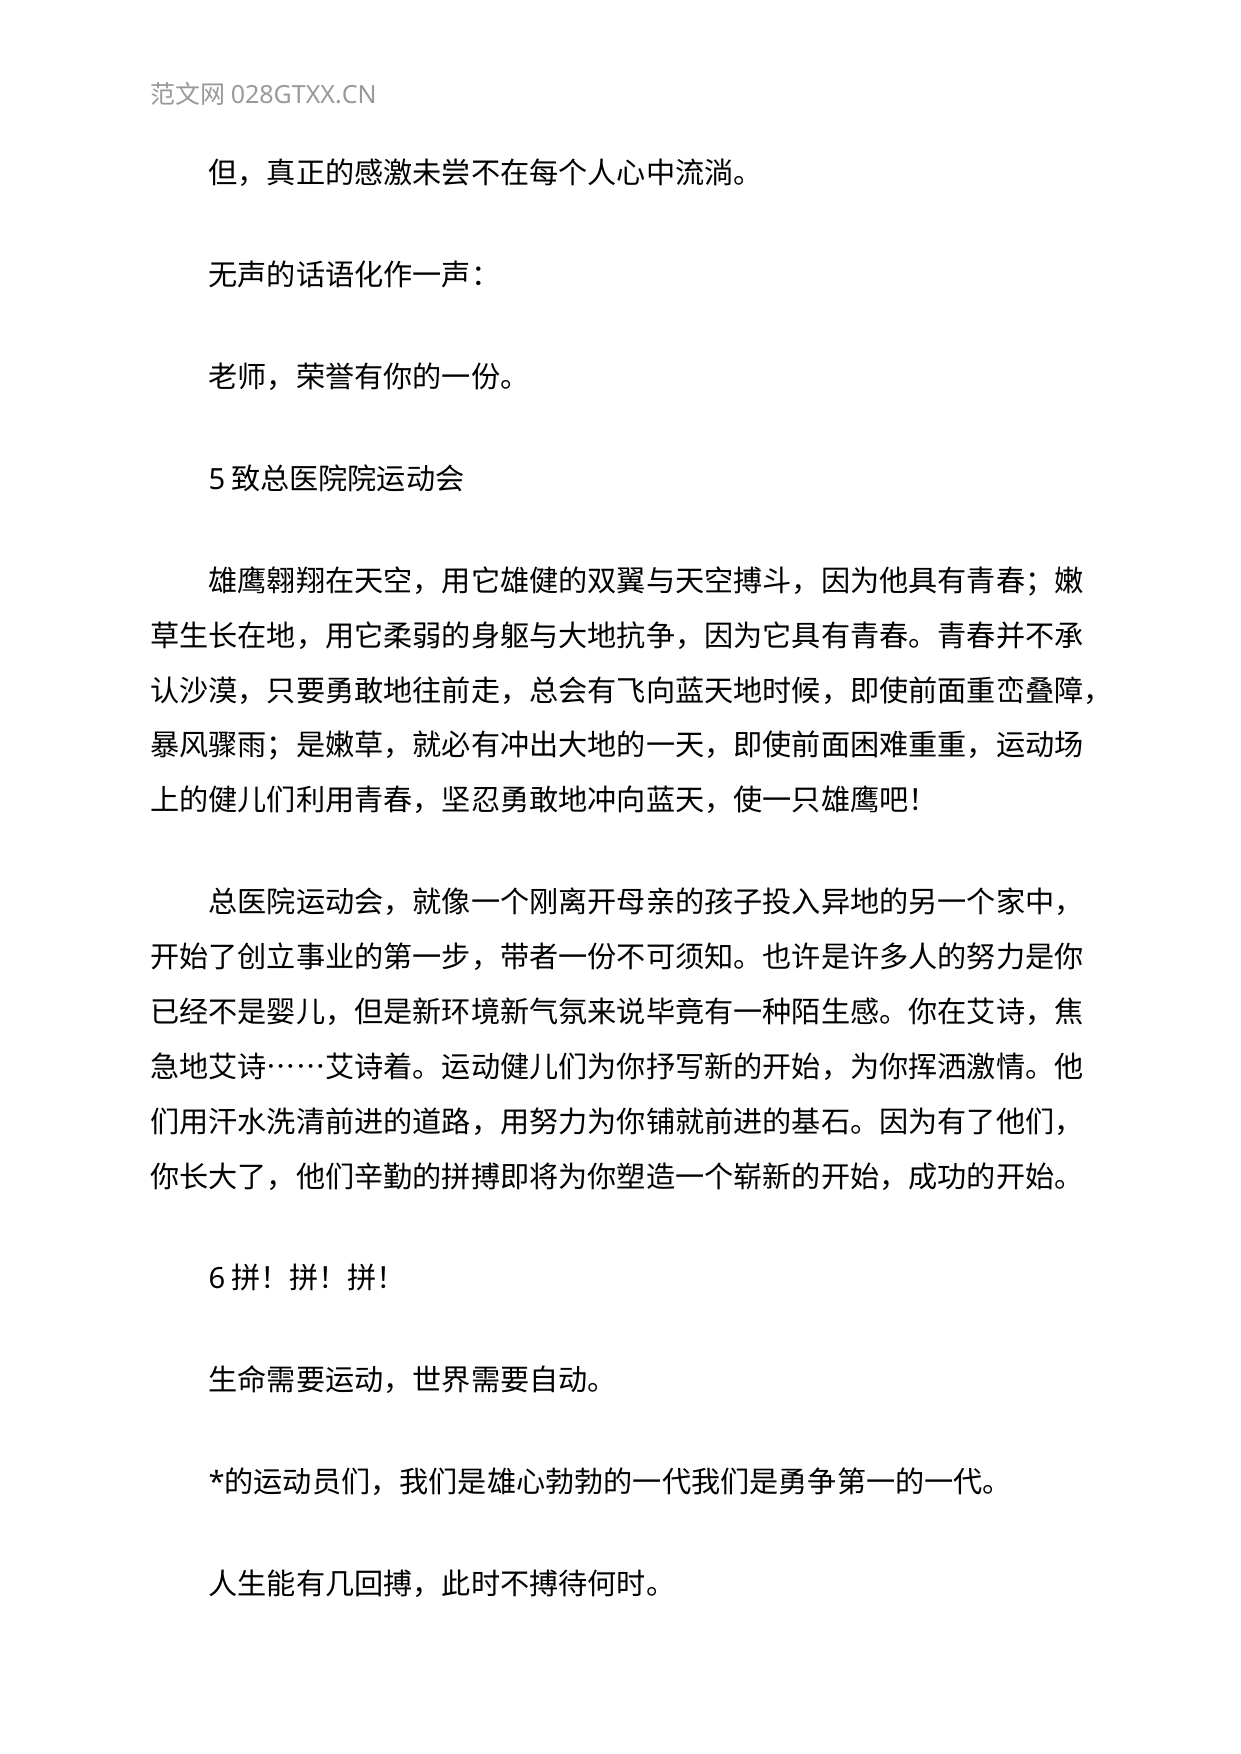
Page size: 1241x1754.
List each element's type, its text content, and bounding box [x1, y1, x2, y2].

text 但，真正的感激未尝不在每个人心中流淌。 [150, 150, 1090, 192]
text 6拼！拼！拼！ [150, 1255, 1090, 1297]
text 5致总医院院运动会 [150, 455, 1090, 498]
text 老师，荣誉有你的一份。 [150, 353, 1090, 396]
text 总医院运动会，就像一个刚离开母亲的孩子投入异地的另一个家中，开始了创立事业的第一步，带者一份不可须知。也许是许多人的努力是你已经不是婴儿，但是新环境新气氛来说毕竟有一种陌生感。你在艾诗，焦急地艾诗……艾诗着。运动健儿们为你抒写新的开始，为你挥洒激情。他们用汗水洗清前进的道路，用努力为你铺就前进的基石。因为有了他们，你长大了，他们辛勤的拼搏即将为你塑造一个崭新的开始，成功的开始。 [150, 879, 1090, 1195]
text 雄鹰翱翔在天空，用它雄健的双翼与天空搏斗，因为他具有青春；嫩草生长在地，用它柔弱的身躯与大地抗争，因为它具有青春。青春并不承认沙漠，只要勇敢地往前走，总会有飞向蓝天地时候，即使前面重峦叠障，暴风骤雨；是嫩草，就必有冲出大地的一天，即使前面困难重重，运动场上的健儿们利用青春，坚忍勇敢地冲向蓝天，使一只雄鹰吧！ [150, 557, 1090, 819]
text 人生能有几回搏，此时不搏待何时。 [150, 1561, 1090, 1603]
text *的运动员们，我们是雄心勃勃的一代我们是勇争第一的一代。 [150, 1459, 1090, 1501]
text 无声的话语化作一声： [150, 252, 1090, 294]
text 生命需要运动，世界需要自动。 [150, 1357, 1090, 1399]
